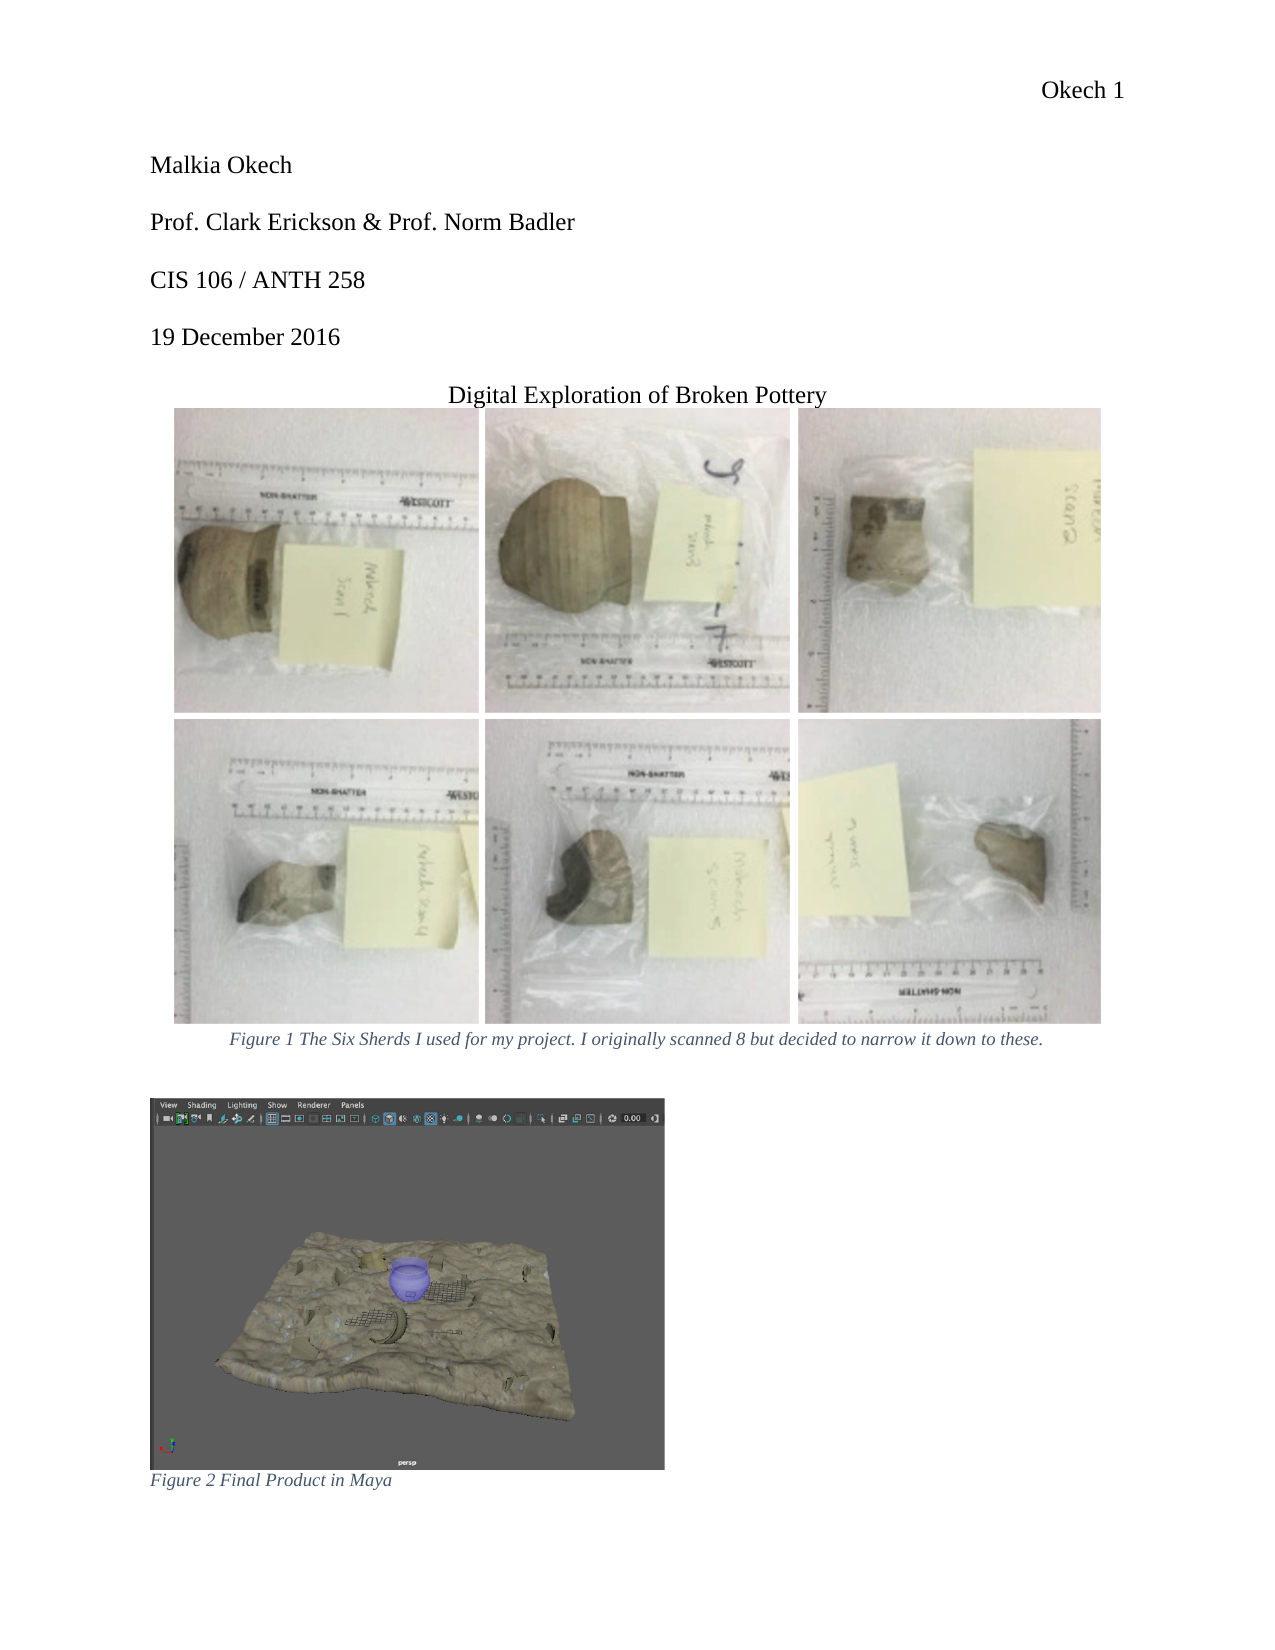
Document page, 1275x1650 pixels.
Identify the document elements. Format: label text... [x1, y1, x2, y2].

text CIS 106 / ANTH 258 [150, 265, 1125, 294]
text Malkia Okech [150, 150, 1125, 179]
text Digital Exploration of Broken Pottery [150, 380, 1125, 409]
picture [172, 408, 1103, 1028]
text Figure 2 Final Product in Maya [150, 1469, 1125, 1491]
text 19 December 2016 [150, 322, 1125, 351]
picture [150, 1098, 665, 1470]
text Figure 1 The Six Sherds I used for my project. I originally scanned 8 but decided to narrow it down to these. [150, 1027, 1125, 1049]
text Prof. Clark Erickson & Prof. Norm Badler [150, 207, 1125, 236]
